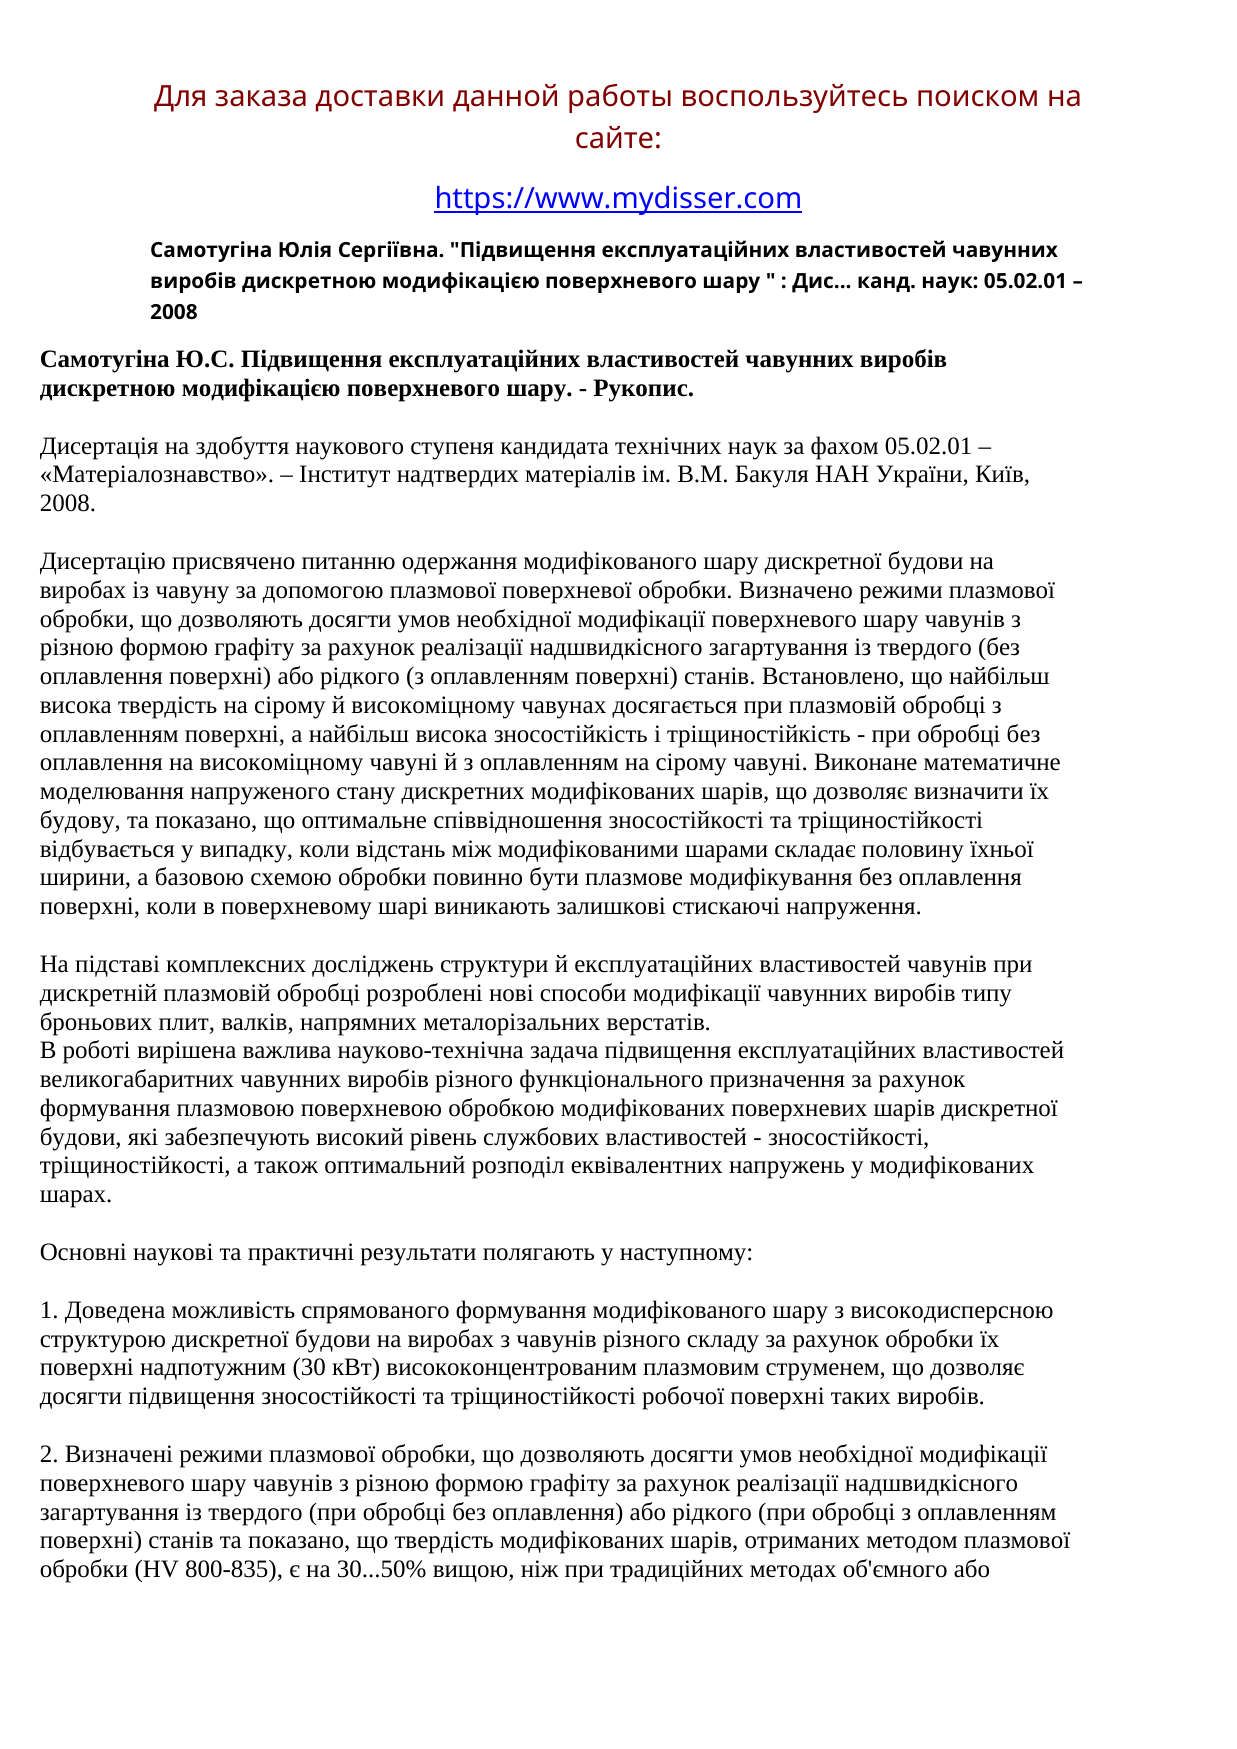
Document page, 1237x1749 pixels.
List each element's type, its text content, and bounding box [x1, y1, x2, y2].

text Самотугіна Юлія Сергіївна. "Підвищення експлуатаційних властивостей чавунних виробів дискретною модифікацією поверхневого шару " : Дис... канд. наук: 05.02.01 – 2008 [150, 236, 1086, 325]
table_header [40, 344, 1086, 1035]
table_cell [40, 1035, 1086, 1583]
